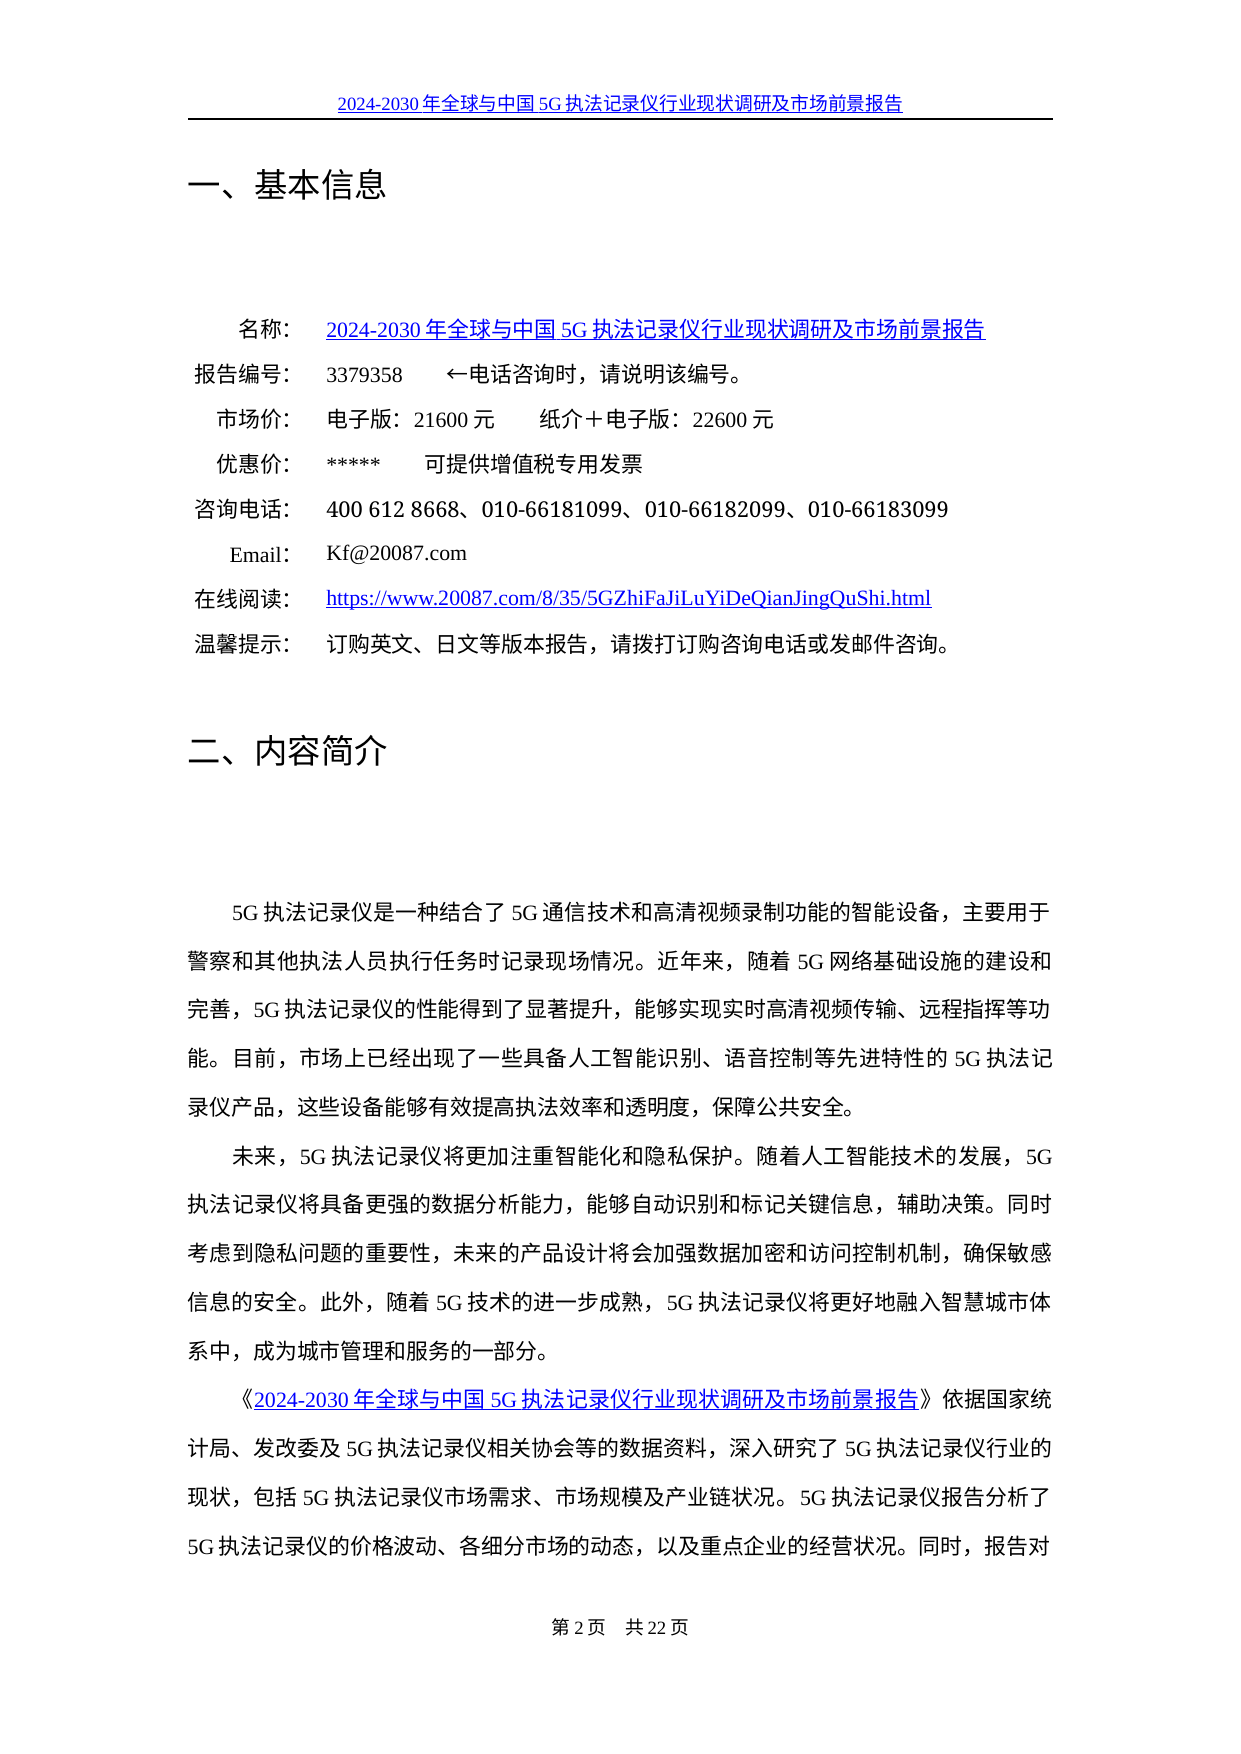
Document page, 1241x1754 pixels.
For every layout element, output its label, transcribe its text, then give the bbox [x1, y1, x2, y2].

title 一、基本信息 [187, 150, 1053, 215]
table_cell 咨询电话： [167, 492, 315, 537]
table_header 2024-2030年全球与中国5G执法记录仪行业现状调研及市场前景报告 [315, 312, 1073, 357]
title 二、内容简介 [187, 717, 1053, 782]
table_cell 400 612 8668、010-66181099、010-66182099、010-66183099 [315, 492, 1073, 537]
table_cell Email： [167, 537, 315, 582]
table_cell 3379358 ←电话咨询时，请说明该编号。 [315, 357, 1073, 402]
table_cell 温馨提示： [167, 627, 315, 672]
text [187, 894, 1053, 1561]
table_cell 在线阅读： [167, 582, 315, 627]
table_cell 优惠价： [167, 447, 315, 492]
table_cell 报告编号： [167, 357, 315, 402]
table_cell Kf@20087.com [315, 537, 1073, 582]
table_cell 订购英文、日文等版本报告，请拨打订购咨询电话或发邮件咨询。 [315, 627, 1073, 672]
table_cell [315, 582, 1073, 627]
table_header 名称： [167, 312, 315, 357]
table_cell 电子版：21600 元 纸介＋电子版：22600 元 [315, 402, 1073, 447]
table_cell ***** 可提供增值税专用发票 [315, 447, 1073, 492]
table_cell 市场价： [167, 402, 315, 447]
